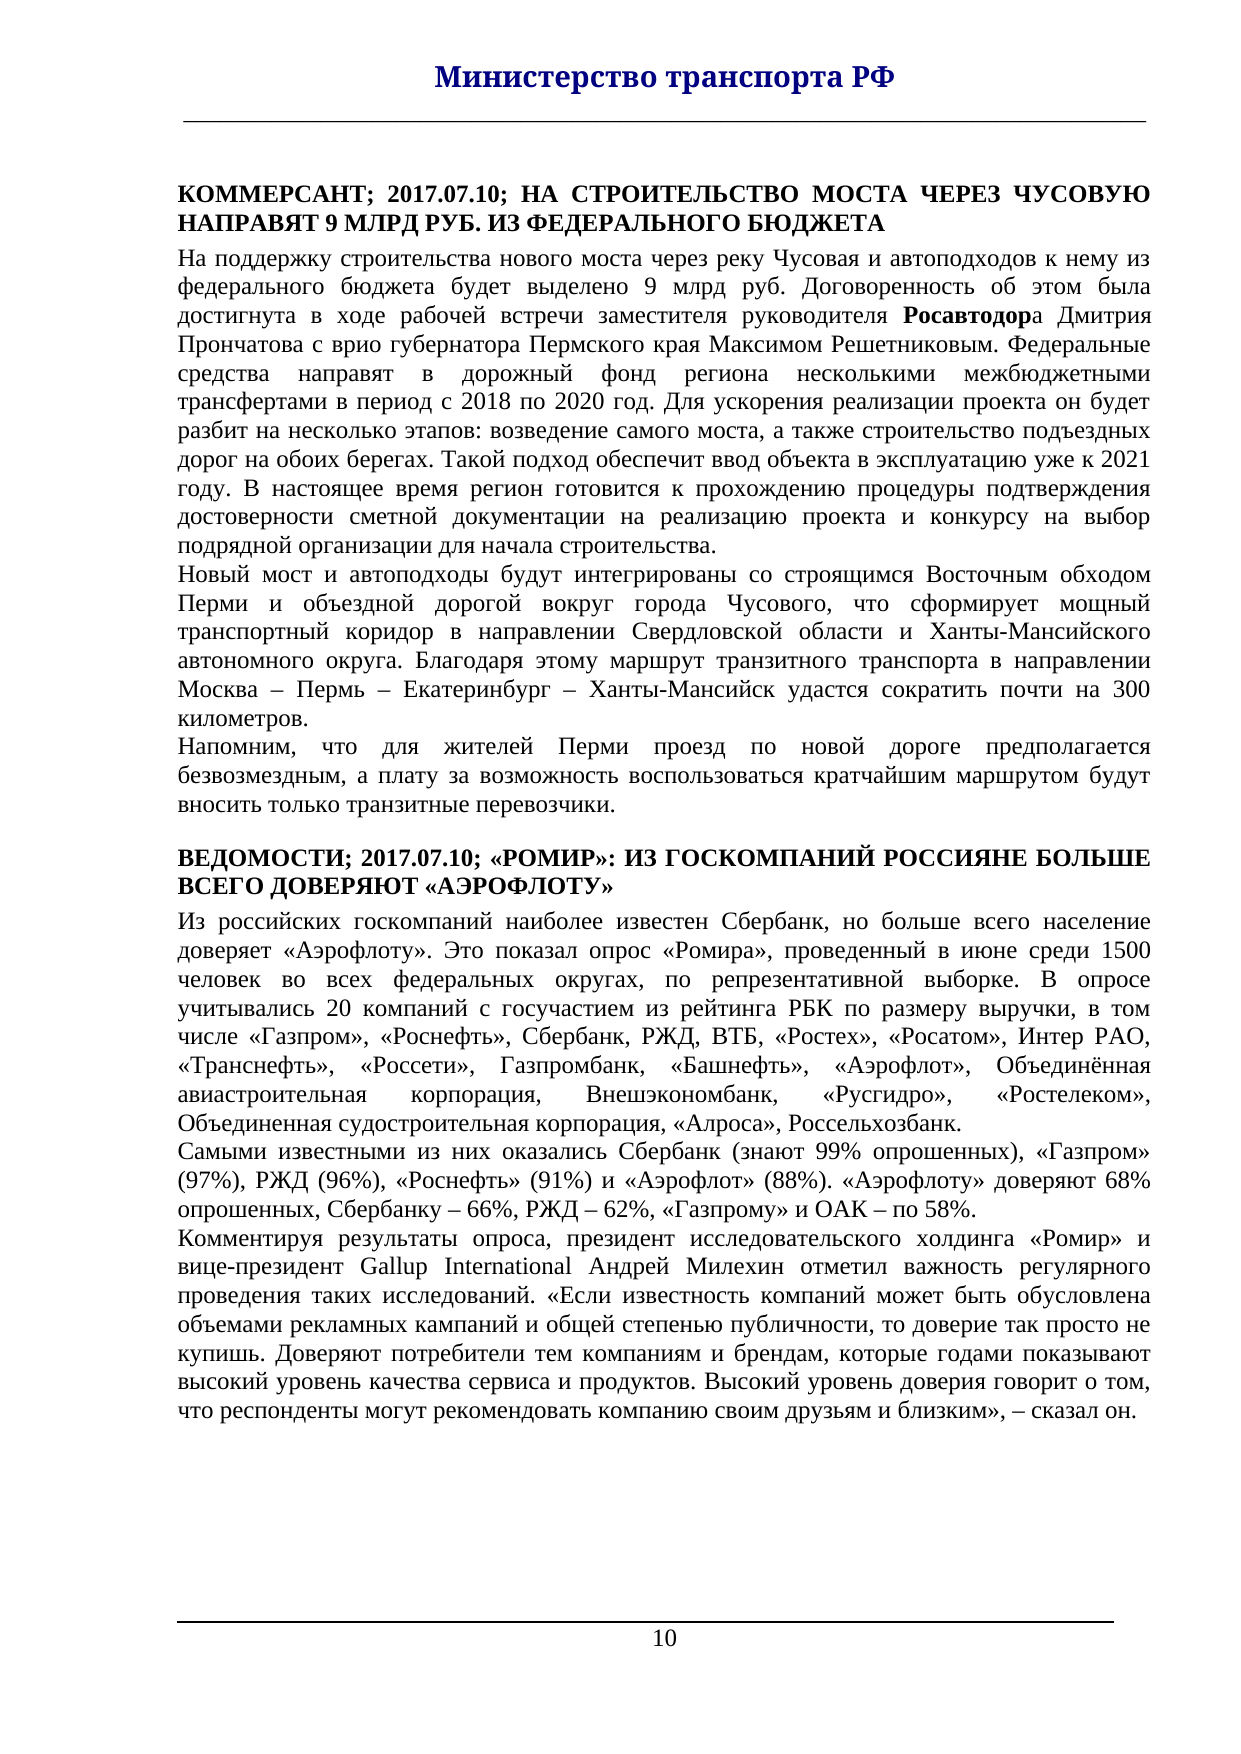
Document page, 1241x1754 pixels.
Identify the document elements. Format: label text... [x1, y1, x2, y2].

text Из российских госкомпаний наиболее известен Сбербанк, но больше всего население доверяет «Аэрофлоту». Это показал опрос «Ромира», проведенный в июне среди 1500 человек во всех федеральных округах, по репрезентативной выборке. В опросе учитывались 20 компаний с госучастием из рейтинга РБК по размеру выручки, в том числе «Газпром», «Роснефть», Сбербанк, РЖД, ВТБ, «Ростех», «Росатом», Интер РАО, «Транснефть», «Россети», Газпромбанк, «Башнефть», «Аэрофлот», Объединённая авиастроительная корпорация, Внешэкономбанк, «Русгидро», «Ростелеком», Объединенная судостроительная корпорация, «Алроса», Россельхозбанк. [177, 906, 1152, 1136]
text Самыми известными из них оказались Сбербанк (знают 99% опрошенных), «Газпром» (97%), РЖД (96%), «Роснефть» (91%) и «Аэрофлот» (88%). «Аэрофлоту» доверяют 68% опрошенных, Сбербанку – 66%, РЖД – 62%, «Газпрому» и ОАК – по 58%. [177, 1136, 1152, 1223]
subtitle КОММЕРСАНТ; 2017.07.10; НА СТРОИТЕЛЬСТВО МОСТА ЧЕРЕЗ ЧУСОВУЮ НАПРАВЯТ 9 МЛРД РУБ. ИЗ ФЕДЕРАЛЬНОГО БЮДЖЕТА [177, 179, 1152, 236]
text На поддержку строительства нового моста через реку Чусовая и автоподходов к нему из федерального бюджета будет выделено 9 млрд руб. Договоренность об этом была достигнута в ходе рабочей встречи заместителя руководителя Росавтодора Дмитрия Прончатова с врио губернатора Пермского края Максимом Решетниковым. Федеральные средства направят в дорожный фонд региона несколькими межбюджетными трансфертами в период с 2018 по 2020 год. Для ускорения реализации проекта он будет разбит на несколько этапов: возведение самого моста, а также строительство подъездных дорог на обоих берегах. Такой подход обеспечит ввод объекта в эксплуатацию уже к 2021 году. В настоящее время регион готовится к прохождению процедуры подтверждения достоверности сметной документации на реализацию проекта и конкурсу на выбор подрядной организации для начала строительства. [177, 243, 1152, 559]
subtitle ВЕДОМОСТИ; 2017.07.10; «РОМИР»: ИЗ ГОСКОМПАНИЙ РОССИЯНЕ БОЛЬШЕ ВСЕГО ДОВЕРЯЮТ «АЭРОФЛОТУ» [177, 843, 1152, 900]
text Новый мост и автоподходы будут интегрированы со строящимся Восточным обходом Перми и объездной дорогой вокруг города Чусового, что сформирует мощный транспортный коридор в направлении Свердловской области и Ханты-Мансийского автономного округа. Благодаря этому маршрут транзитного транспорта в направлении Москва – Пермь – Екатеринбург – Ханты-Мансийск удастся сократить почти на 300 километров. [177, 559, 1152, 731]
text Комментируя результаты опроса, президент исследовательского холдинга «Ромир» и вице-президент Gallup International Андрей Милехин отметил важность регулярного проведения таких исследований. «Если известность компаний может быть обусловлена объемами рекламных кампаний и общей степенью публичности, то доверие так просто не купишь. Доверяют потребители тем компаниям и брендам, которые годами показывают высокий уровень качества сервиса и продуктов. Высокий уровень доверия говорит о том, что респонденты могут рекомендовать компанию своим друзьям и близким», – сказал он. [177, 1223, 1152, 1424]
text Напомним, что для жителей Перми проезд по новой дороге предполагается безвозмездным, а плату за возможность воспользоваться кратчайшим маршрутом будут вносить только транзитные перевозчики. [177, 731, 1152, 818]
